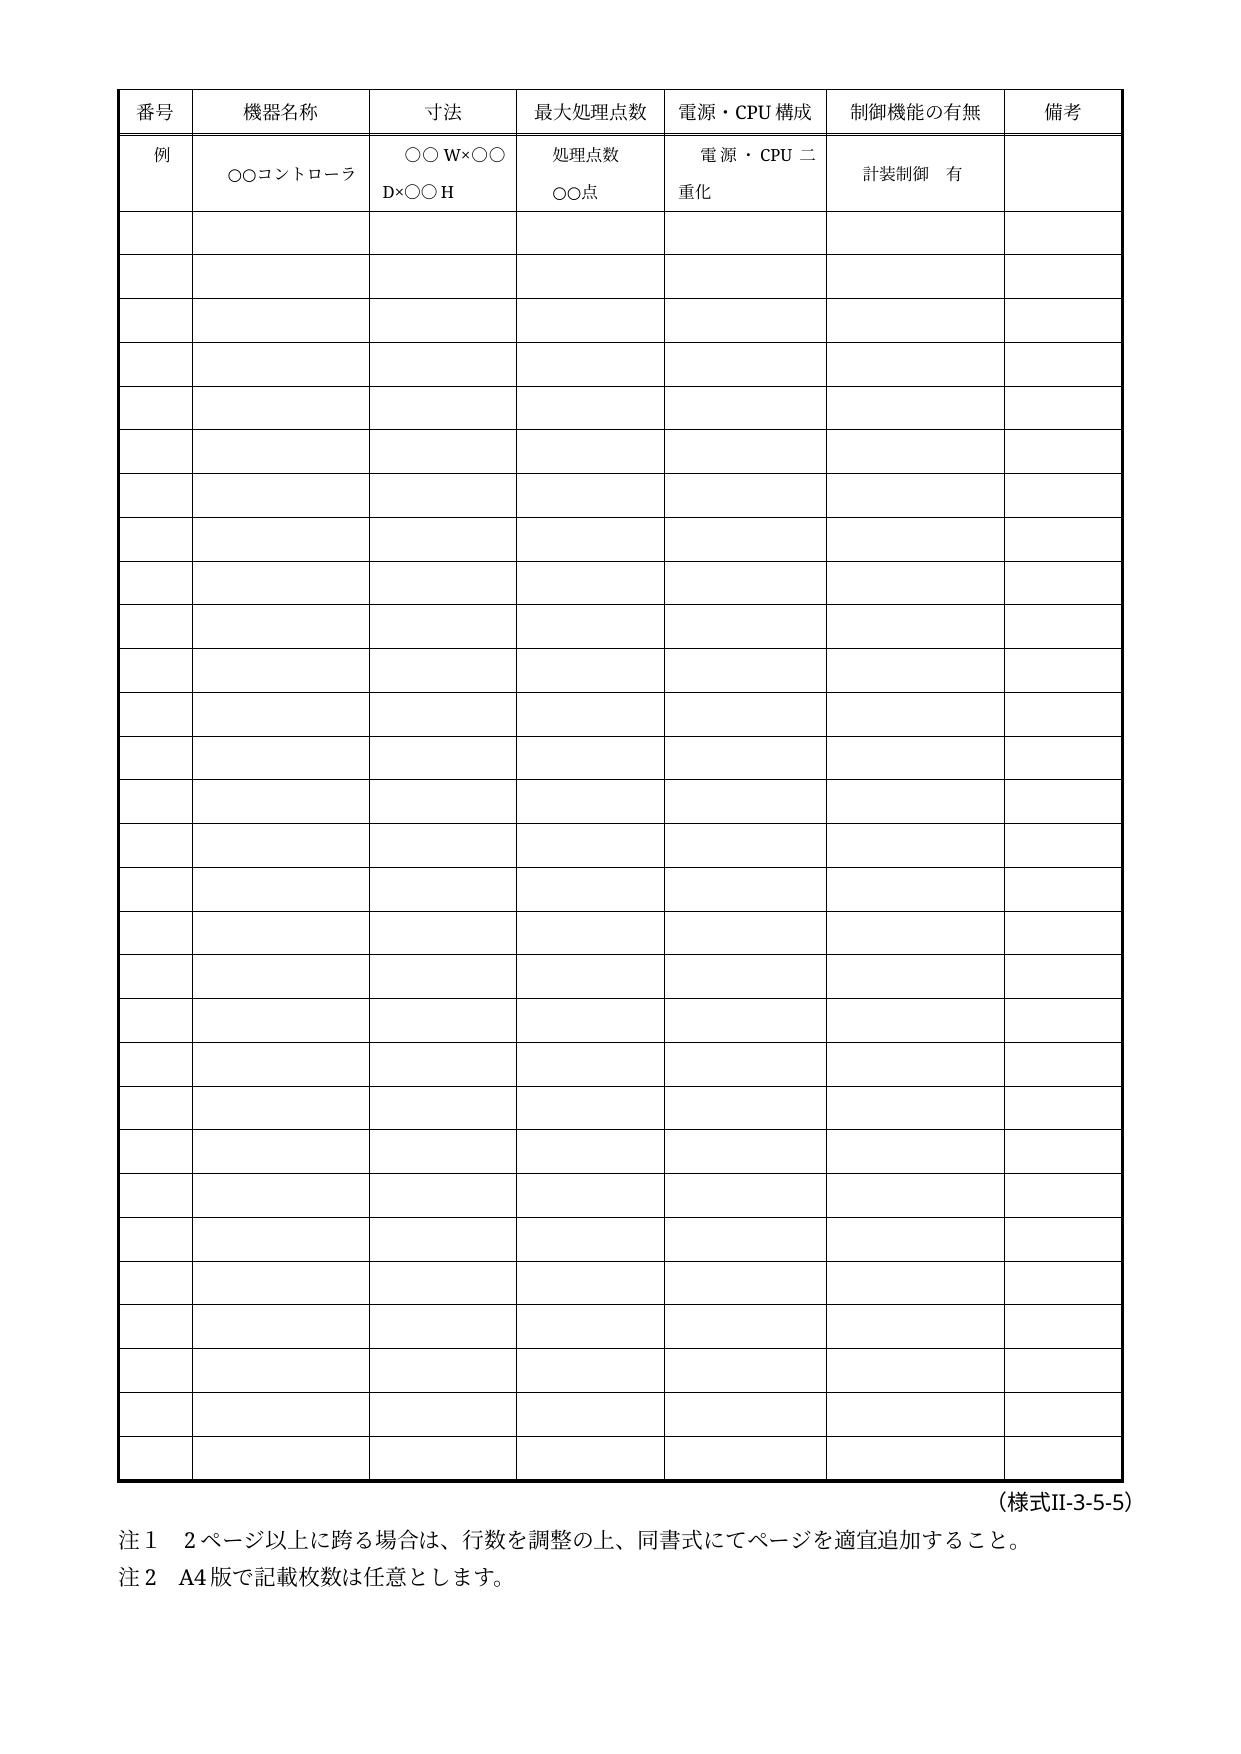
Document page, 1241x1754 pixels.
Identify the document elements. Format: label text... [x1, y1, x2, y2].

table_cell [370, 1437, 516, 1479]
table_cell [370, 868, 516, 911]
table_cell [1005, 605, 1121, 648]
table_cell [193, 212, 369, 254]
table_cell [120, 868, 192, 911]
table_cell [1005, 1130, 1121, 1173]
table_cell [827, 255, 1004, 298]
table_cell [120, 1174, 192, 1217]
table_cell [370, 255, 516, 298]
table_cell [517, 824, 664, 867]
table_cell [193, 1218, 369, 1261]
table_cell [665, 430, 826, 473]
table_cell [827, 1437, 1004, 1479]
table_cell [370, 605, 516, 648]
table_cell [665, 1262, 826, 1304]
table_cell [193, 1043, 369, 1086]
table_cell [827, 693, 1004, 736]
table_cell [193, 1174, 369, 1217]
table_cell [665, 299, 826, 342]
table_cell [1005, 1087, 1121, 1129]
table_cell [517, 1174, 664, 1217]
table_cell [193, 299, 369, 342]
table_cell [1005, 430, 1121, 473]
table_cell [517, 1349, 664, 1392]
table_cell [120, 343, 192, 386]
table_cell [517, 737, 664, 779]
table_cell [517, 649, 664, 692]
table_cell [517, 255, 664, 298]
table_cell [120, 518, 192, 561]
table_cell [193, 1349, 369, 1392]
table_cell [120, 430, 192, 473]
table_cell [193, 1437, 369, 1479]
table_cell [370, 693, 516, 736]
table_cell [370, 955, 516, 998]
table_cell [370, 1174, 516, 1217]
table_cell [120, 1262, 192, 1304]
table_cell [1005, 387, 1121, 429]
table_cell [193, 824, 369, 867]
table_cell [370, 1130, 516, 1173]
table_cell [827, 1043, 1004, 1086]
table_cell [665, 212, 826, 254]
table_cell [517, 955, 664, 998]
table_cell ○○コントローラ [193, 136, 369, 211]
text 注１ 2ページ以上に跨る場合は、行数を調整の上、同書式にてページを適宜追加すること。 [118, 1520, 1146, 1557]
table_cell [827, 343, 1004, 386]
table_cell [120, 299, 192, 342]
table_cell [1005, 1305, 1121, 1348]
table_cell [370, 737, 516, 779]
table_cell 機器名称 [193, 90, 369, 132]
table_cell [1005, 474, 1121, 517]
table_cell [370, 999, 516, 1042]
table_cell [827, 1349, 1004, 1392]
table_cell [193, 912, 369, 954]
table_cell [1005, 1218, 1121, 1261]
table_cell [827, 1262, 1004, 1304]
table_cell [370, 562, 516, 604]
table_cell [827, 999, 1004, 1042]
table_cell [193, 387, 369, 429]
table_cell [1005, 999, 1121, 1042]
table_cell [517, 474, 664, 517]
table_cell 〇〇W×〇〇D×〇〇H [370, 136, 516, 211]
table_cell [1005, 1262, 1121, 1304]
table_cell [193, 649, 369, 692]
table_cell [120, 1349, 192, 1392]
table_cell [193, 430, 369, 473]
table_cell [193, 737, 369, 779]
table_cell [665, 868, 826, 911]
table_cell [120, 999, 192, 1042]
table_cell [665, 1305, 826, 1348]
table_cell [120, 255, 192, 298]
table_cell [1005, 1043, 1121, 1086]
table_cell 電源・CPU構成 [665, 90, 826, 132]
table_cell [120, 1087, 192, 1129]
table_cell [1005, 299, 1121, 342]
table_cell [665, 1043, 826, 1086]
table_cell [1005, 824, 1121, 867]
text 注2 A4版で記載枚数は任意とします。 [118, 1557, 1146, 1595]
table_cell [827, 212, 1004, 254]
table_cell [370, 1043, 516, 1086]
table_cell [827, 518, 1004, 561]
table_cell [1005, 255, 1121, 298]
table_cell [517, 605, 664, 648]
table_cell [517, 999, 664, 1042]
table_cell 処理点数 ○○点 [517, 136, 664, 211]
table_cell 制御機能の有無 [827, 90, 1004, 132]
table_cell [827, 1087, 1004, 1129]
table_cell [665, 955, 826, 998]
table_cell [827, 824, 1004, 867]
table_cell [517, 1305, 664, 1348]
table_cell [370, 780, 516, 823]
table_cell [370, 1087, 516, 1129]
table_cell [193, 343, 369, 386]
table_cell [665, 605, 826, 648]
table_cell [120, 737, 192, 779]
table_cell [665, 824, 826, 867]
table_cell [827, 1174, 1004, 1217]
table_cell [370, 474, 516, 517]
table_cell [827, 780, 1004, 823]
table_cell [665, 518, 826, 561]
table_cell [193, 1305, 369, 1348]
table_cell [827, 868, 1004, 911]
table_cell [517, 212, 664, 254]
table_cell [517, 1043, 664, 1086]
table_cell [665, 343, 826, 386]
table_cell [665, 1349, 826, 1392]
table_cell [665, 737, 826, 779]
table_cell [120, 1393, 192, 1436]
table_cell [1005, 212, 1121, 254]
table_cell [517, 780, 664, 823]
table_cell [517, 1130, 664, 1173]
table_cell [370, 430, 516, 473]
table_cell [370, 212, 516, 254]
table_cell [1005, 562, 1121, 604]
table_cell [665, 255, 826, 298]
table_cell [1005, 343, 1121, 386]
table_cell [517, 868, 664, 911]
table_cell [370, 649, 516, 692]
table_cell [827, 299, 1004, 342]
table_cell [1005, 912, 1121, 954]
table_cell [120, 387, 192, 429]
table_cell [665, 693, 826, 736]
table_cell [827, 562, 1004, 604]
table_cell [193, 693, 369, 736]
table_cell [517, 912, 664, 954]
table_cell [665, 1437, 826, 1479]
table_cell [827, 1305, 1004, 1348]
table_cell [120, 605, 192, 648]
table_cell [193, 1393, 369, 1436]
table_cell [370, 299, 516, 342]
table_cell [370, 1305, 516, 1348]
table_cell [370, 1393, 516, 1436]
table_cell [370, 1218, 516, 1261]
table_cell [517, 430, 664, 473]
table_cell [665, 562, 826, 604]
table_cell [370, 912, 516, 954]
table_cell [120, 1043, 192, 1086]
table_cell [193, 474, 369, 517]
table_cell [193, 868, 369, 911]
table_cell [120, 693, 192, 736]
table_cell [120, 1305, 192, 1348]
table_cell 例 [120, 136, 192, 211]
table_cell [120, 912, 192, 954]
table_cell [1005, 1437, 1121, 1479]
table_cell 電源・CPU二重化 [665, 136, 826, 211]
table_cell [370, 1349, 516, 1392]
table_cell [1005, 737, 1121, 779]
table_cell [1005, 1349, 1121, 1392]
table_cell [517, 343, 664, 386]
table_cell [1005, 868, 1121, 911]
table_cell [517, 1262, 664, 1304]
table_cell [665, 474, 826, 517]
table_cell [1005, 649, 1121, 692]
table_cell [193, 780, 369, 823]
table_cell [827, 737, 1004, 779]
table_cell [827, 1218, 1004, 1261]
table_cell [517, 1218, 664, 1261]
table_cell [1005, 955, 1121, 998]
table_cell [1005, 136, 1121, 211]
table_cell [120, 824, 192, 867]
table_cell [193, 1262, 369, 1304]
table_cell [517, 518, 664, 561]
table_cell [517, 1393, 664, 1436]
table_cell [665, 649, 826, 692]
table_cell [517, 693, 664, 736]
table_cell [120, 1437, 192, 1479]
table_cell 寸法 [370, 90, 516, 132]
table_cell [120, 562, 192, 604]
table_cell 備考 [1005, 90, 1121, 132]
table_cell [517, 1087, 664, 1129]
table_cell [370, 1262, 516, 1304]
table_cell [517, 387, 664, 429]
table_cell [120, 212, 192, 254]
table_cell [193, 605, 369, 648]
table_cell 番号 [120, 90, 192, 132]
table_cell [1005, 693, 1121, 736]
table_cell [827, 1130, 1004, 1173]
table_cell [1005, 518, 1121, 561]
table_cell [370, 518, 516, 561]
table_cell [120, 780, 192, 823]
table_cell [665, 1130, 826, 1173]
table_cell [370, 824, 516, 867]
table_cell [193, 562, 369, 604]
table_cell [827, 649, 1004, 692]
table_cell [665, 1218, 826, 1261]
table_cell [1005, 1393, 1121, 1436]
table_cell [120, 1130, 192, 1173]
table_cell [665, 1174, 826, 1217]
table_cell 最大処理点数 [517, 90, 664, 132]
table_cell [665, 999, 826, 1042]
table_cell [827, 430, 1004, 473]
table_cell [665, 387, 826, 429]
table_cell [827, 474, 1004, 517]
table_cell [517, 1437, 664, 1479]
table_cell [1005, 780, 1121, 823]
table_cell [193, 255, 369, 298]
table_cell [665, 780, 826, 823]
table_cell [1005, 1174, 1121, 1217]
table_cell [827, 605, 1004, 648]
table_cell [827, 955, 1004, 998]
table_cell [827, 1393, 1004, 1436]
table_cell [193, 518, 369, 561]
table_cell [665, 912, 826, 954]
table_cell [665, 1087, 826, 1129]
table_cell [665, 1393, 826, 1436]
table_cell [120, 649, 192, 692]
table_cell [120, 955, 192, 998]
table_cell [517, 562, 664, 604]
table_cell [517, 299, 664, 342]
table_cell [120, 474, 192, 517]
table_cell [827, 387, 1004, 429]
table_cell [370, 343, 516, 386]
table_cell [193, 1130, 369, 1173]
table_cell [193, 999, 369, 1042]
table_cell [193, 1087, 369, 1129]
table_cell [193, 955, 369, 998]
table_cell 計装制御 有 [827, 136, 1004, 211]
table_cell [120, 1218, 192, 1261]
table_cell [370, 387, 516, 429]
table_cell [827, 912, 1004, 954]
